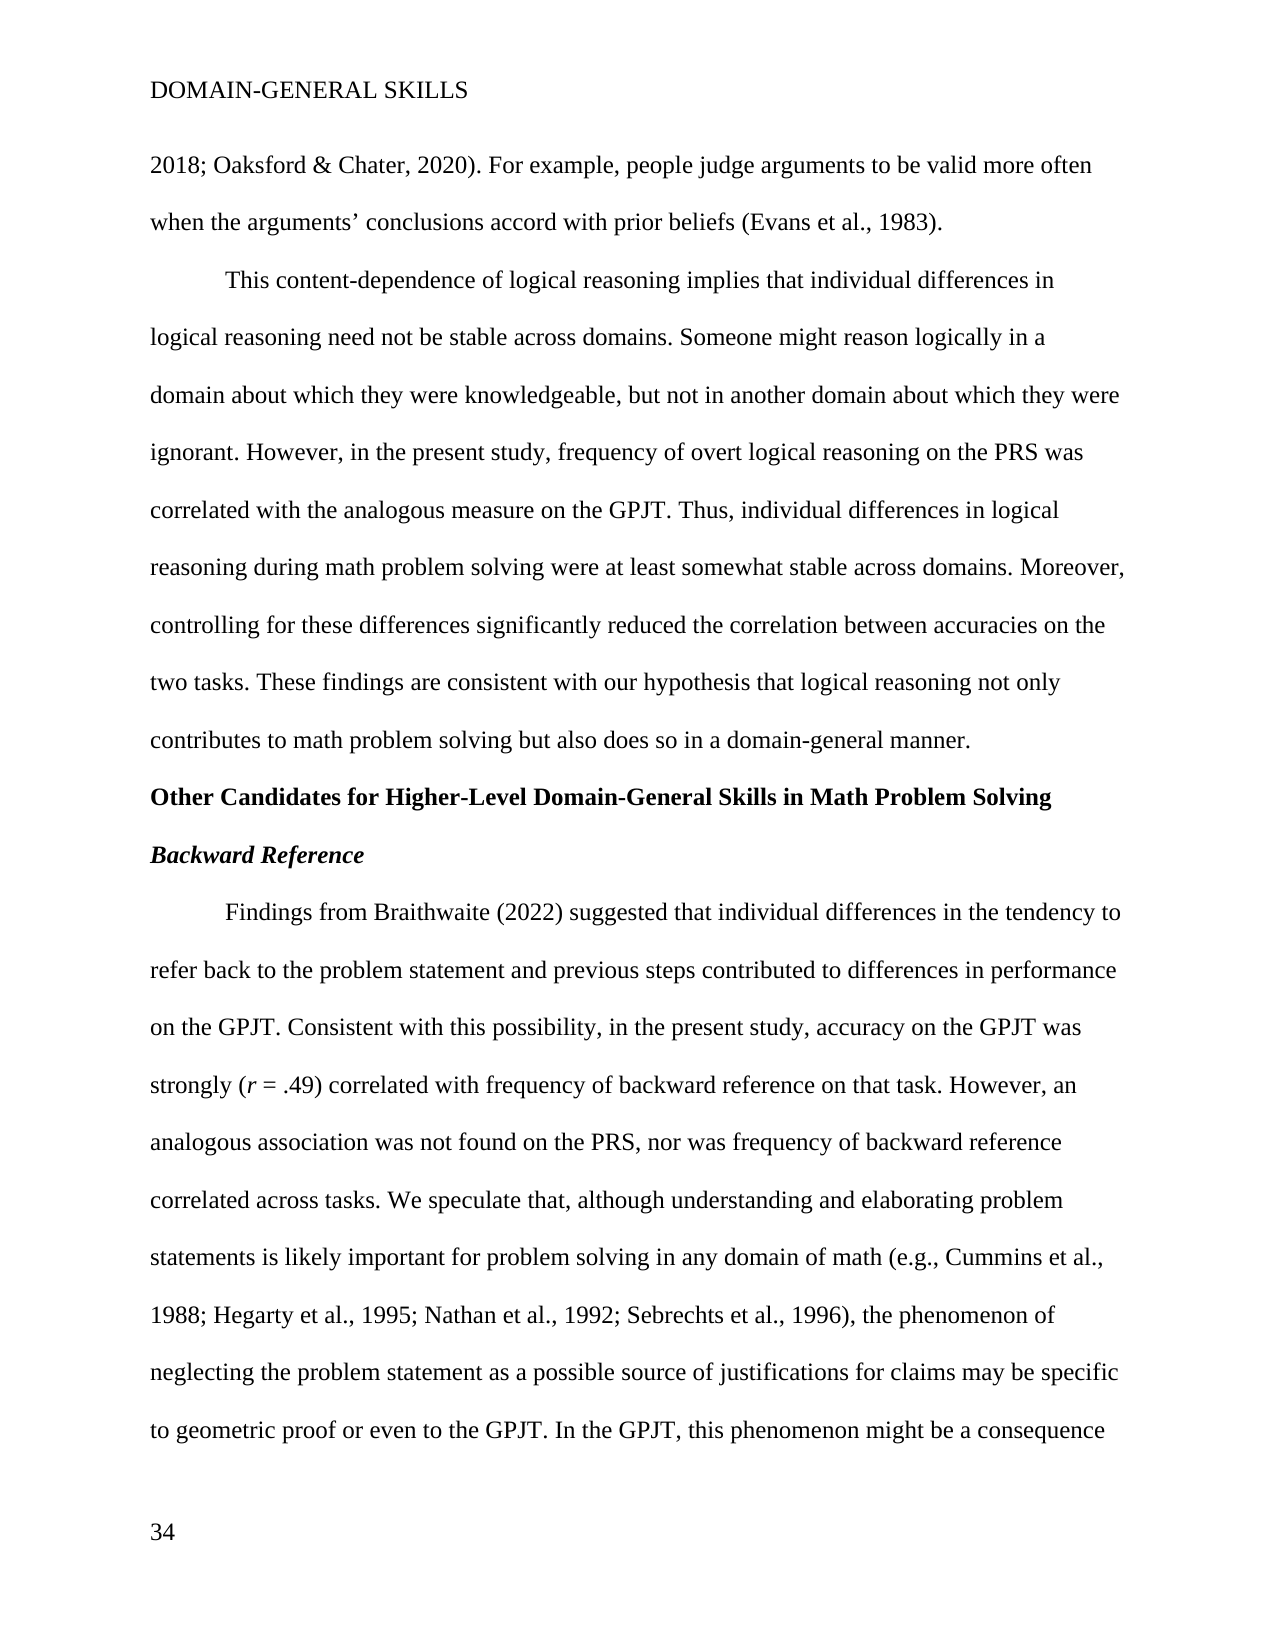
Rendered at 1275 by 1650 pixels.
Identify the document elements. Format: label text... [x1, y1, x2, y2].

subtitle Other Candidates for Higher-Level Domain-General Skills in Math Problem Solving [150, 782, 1125, 811]
subtitle Backward Reference [150, 840, 1125, 869]
text This content-dependence of logical reasoning implies that individual differences in logical reasoning need not be stable across domains. Someone might reason logically in a domain about which they were knowledgeable, but not in another domain about which they were ignorant. However, in the present study, frequency of overt logical reasoning on the PRS was correlated with the analogous measure on the GPJT. Thus, individual differences in logical reasoning during math problem solving were at least somewhat stable across domains. Moreover, controlling for these differences significantly reduced the correlation between accuracies on the two tasks. These findings are consistent with our hypothesis that logical reasoning not only contributes to math problem solving but also does so in a domain-general manner. [150, 265, 1125, 754]
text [150, 150, 1125, 236]
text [150, 897, 1125, 1444]
